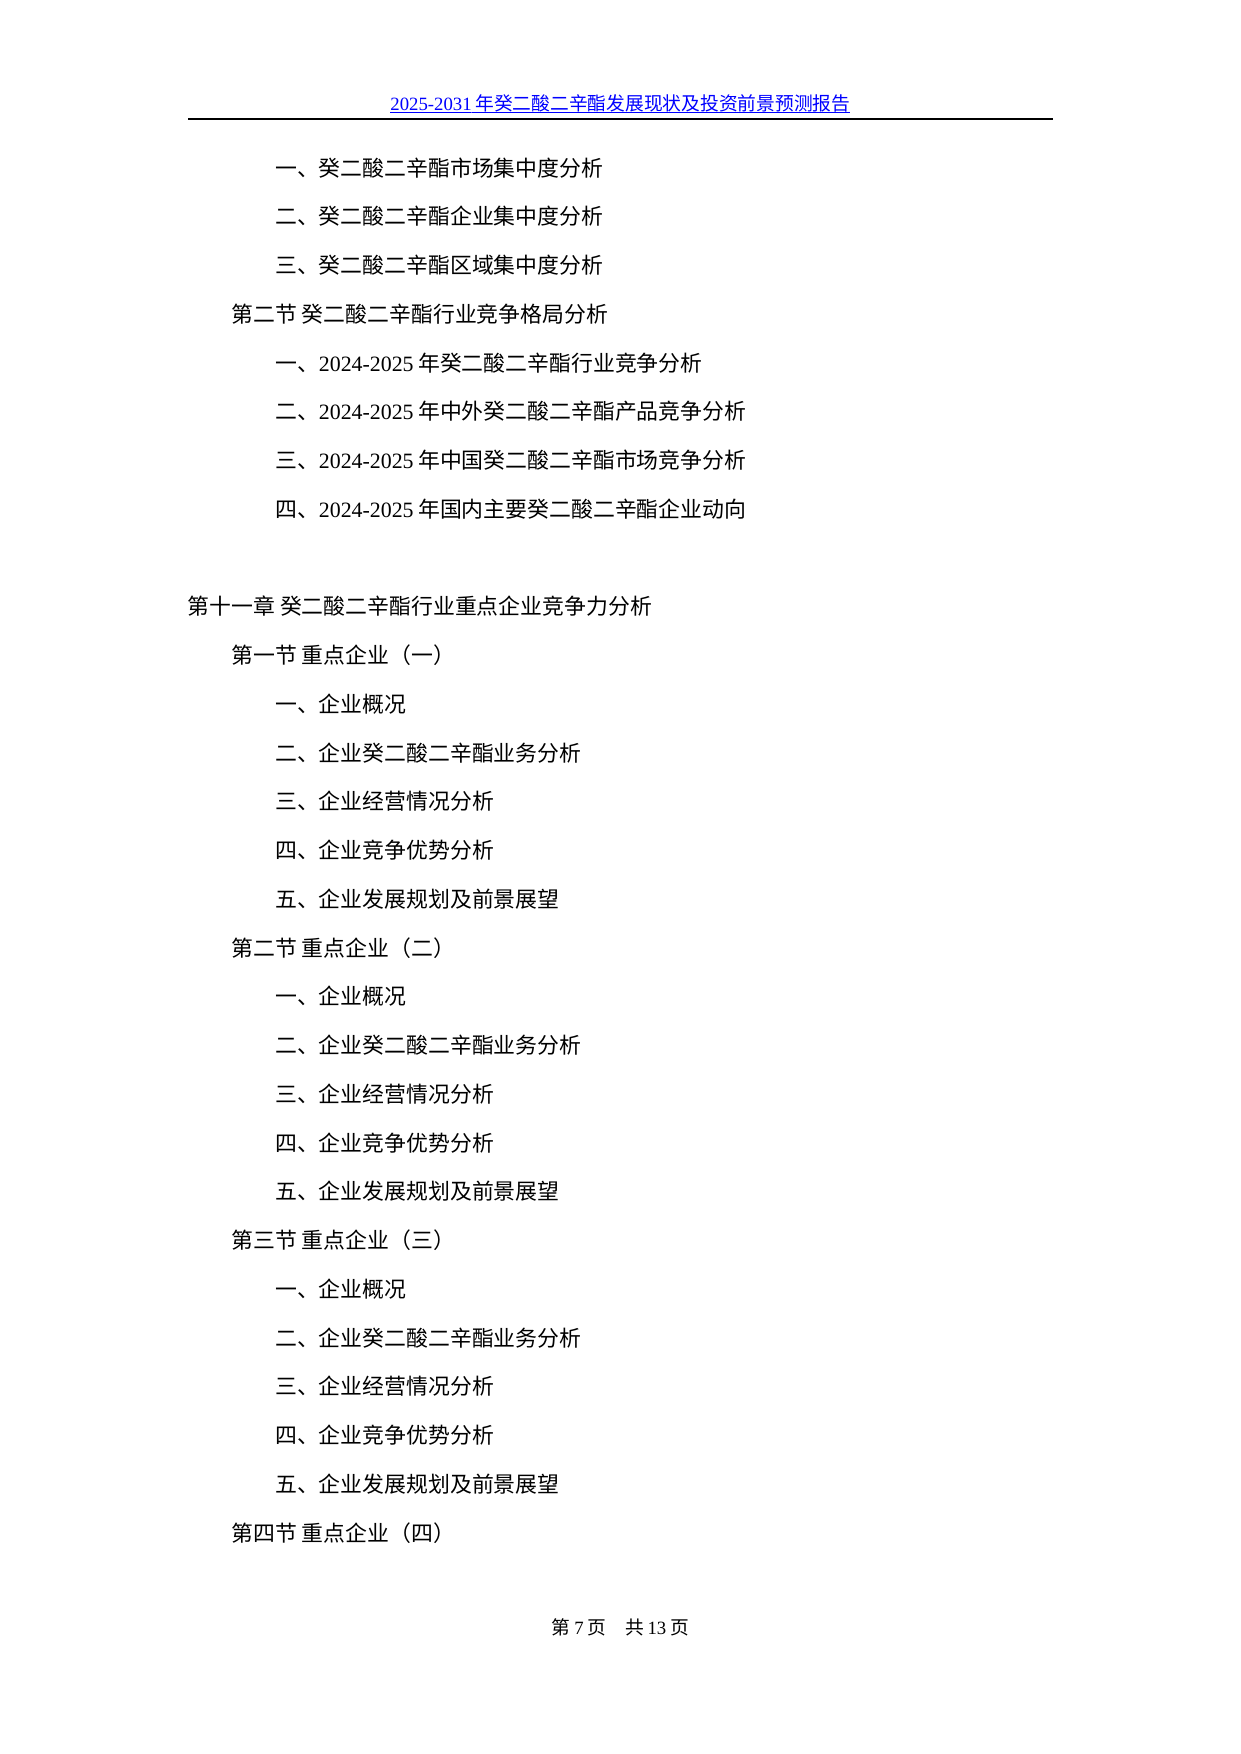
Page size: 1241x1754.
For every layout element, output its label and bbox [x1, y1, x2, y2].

text [187, 150, 1053, 1548]
